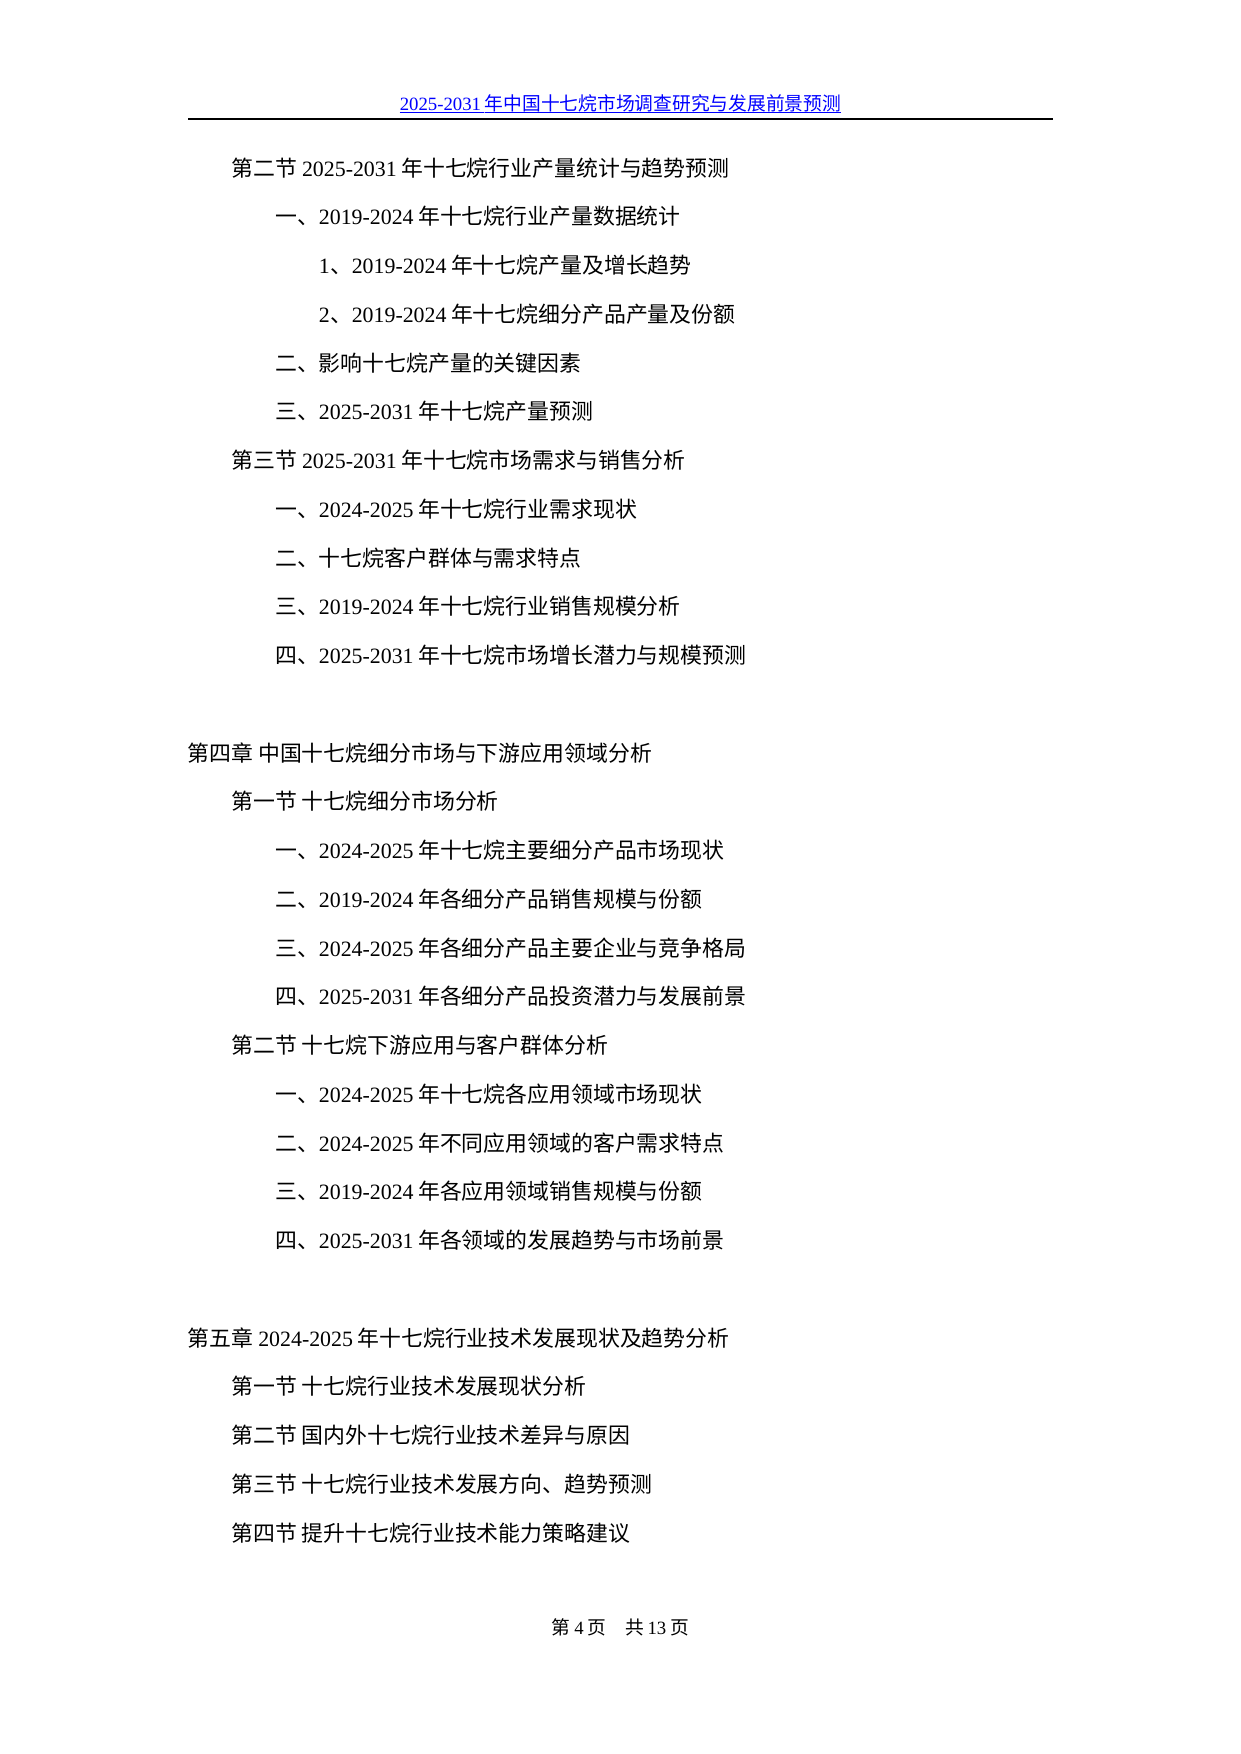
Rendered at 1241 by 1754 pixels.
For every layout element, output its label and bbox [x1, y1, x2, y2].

text [187, 150, 1053, 1548]
